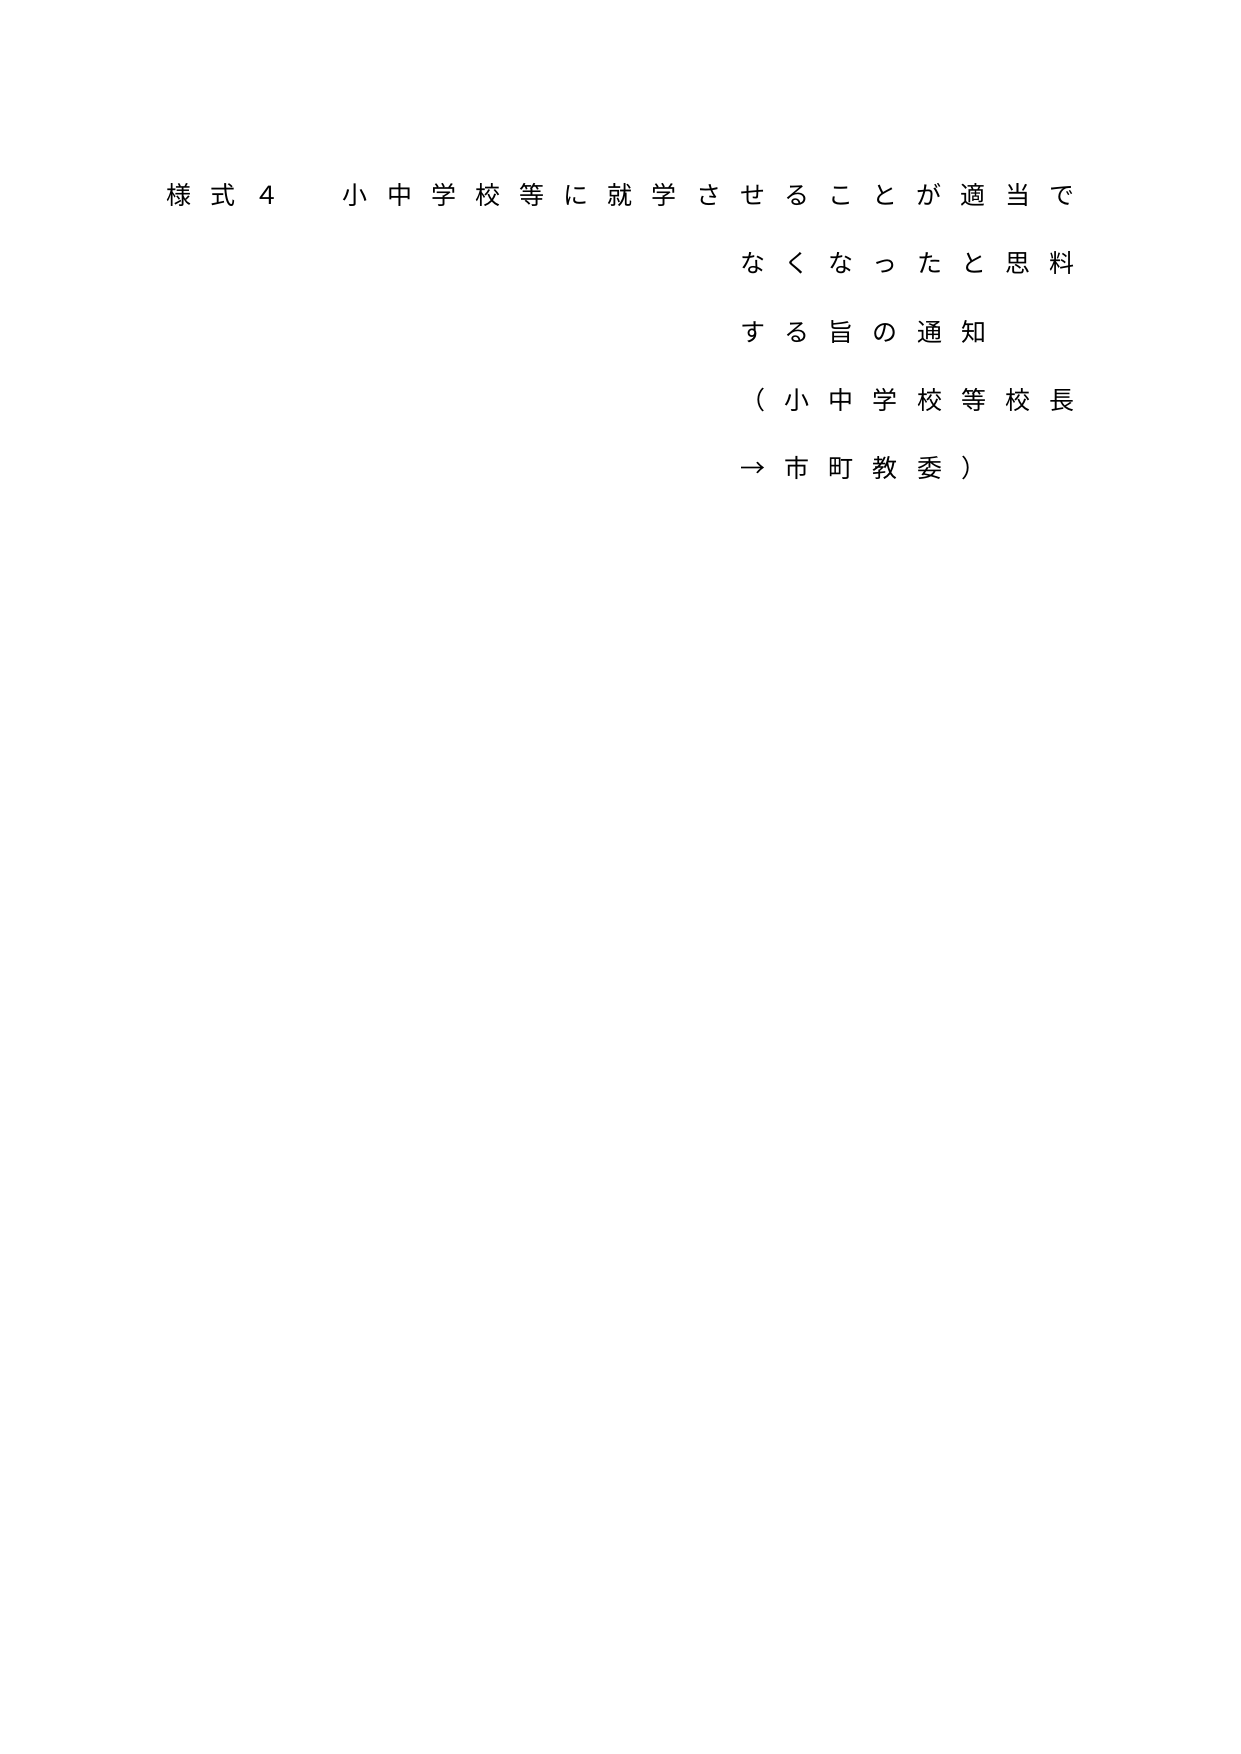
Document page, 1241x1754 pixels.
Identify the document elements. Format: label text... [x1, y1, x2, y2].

text 様式４ 小中学校等に就学させることが適当でなくなったと思料する旨の通知 （小中学校等校長→市町教委） [156, 159, 1084, 501]
